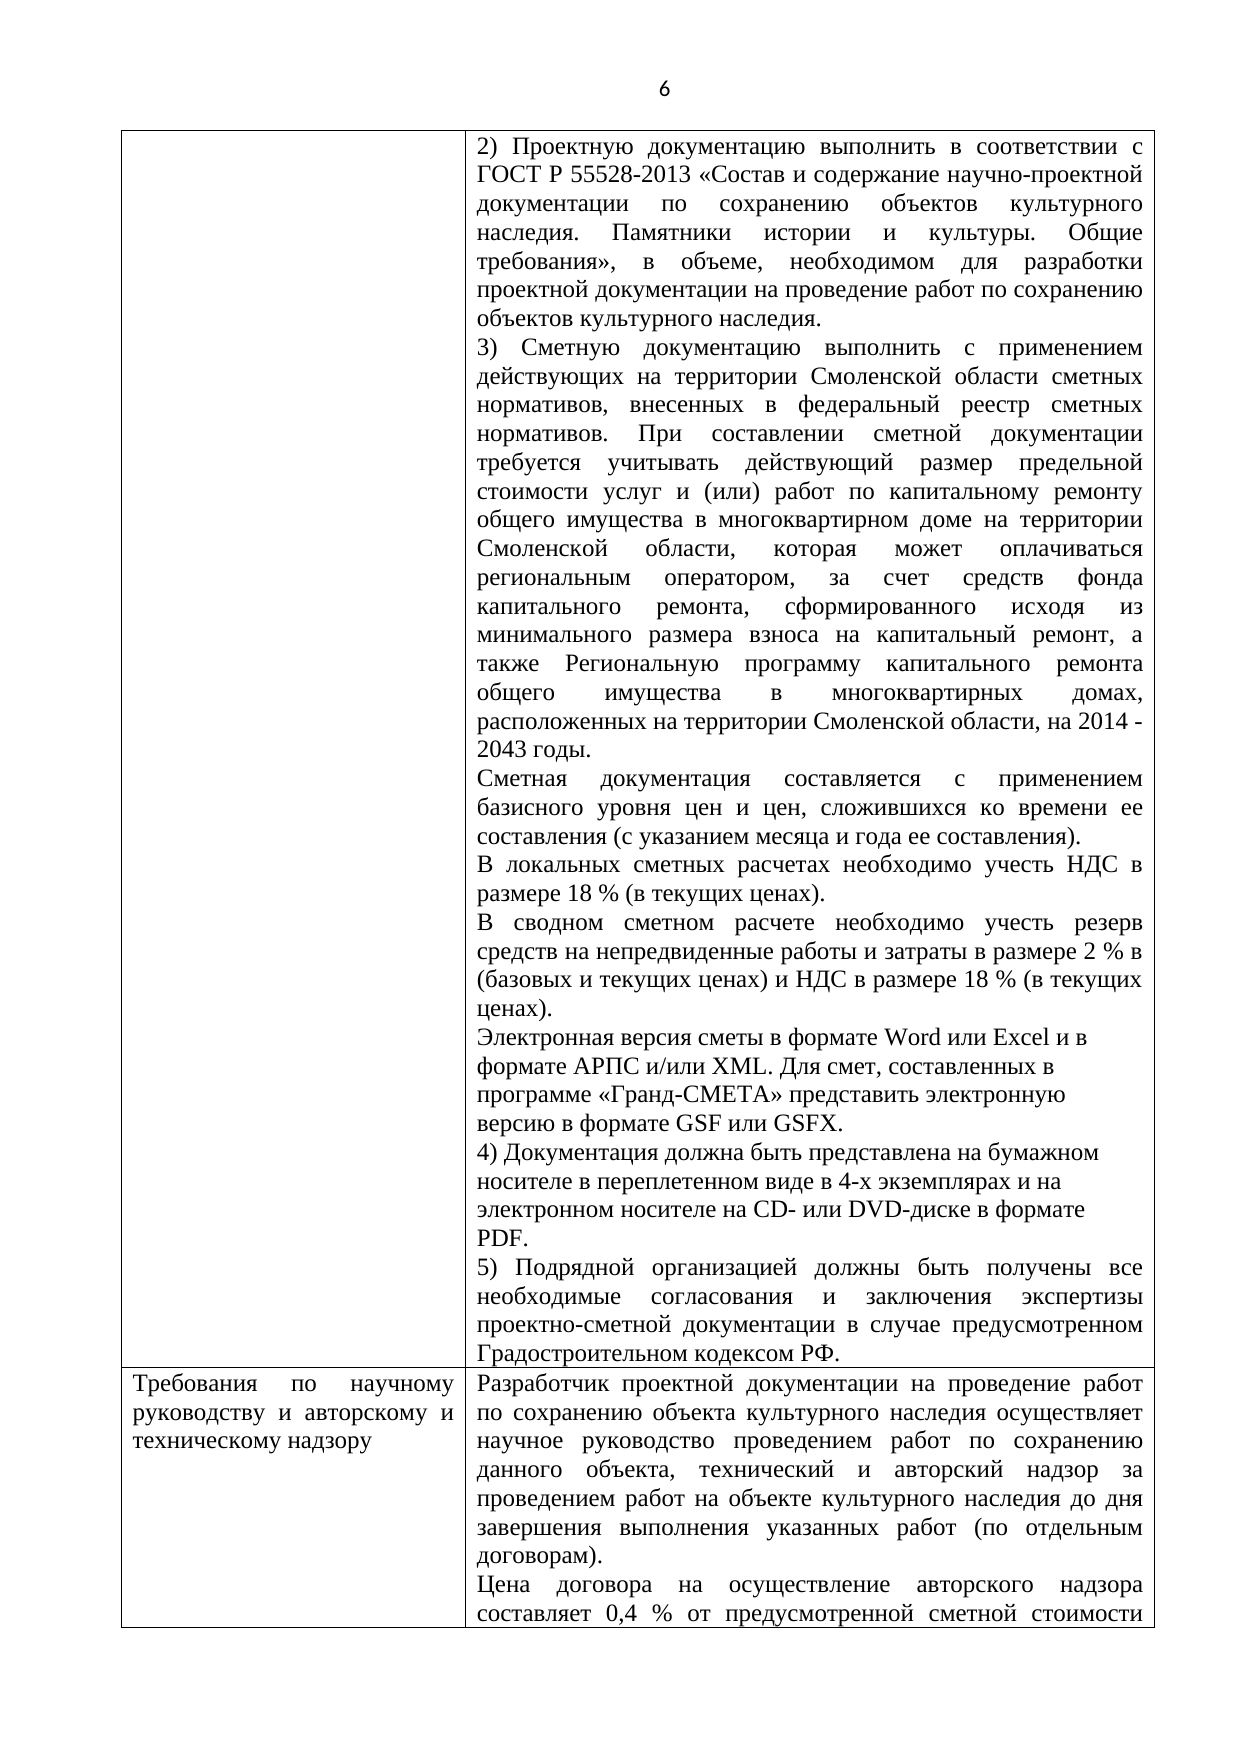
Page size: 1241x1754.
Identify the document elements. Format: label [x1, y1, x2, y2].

table_cell [466, 1368, 1154, 1627]
table_cell [122, 1368, 465, 1627]
table_cell [466, 131, 1154, 1367]
table_cell [122, 131, 465, 1367]
